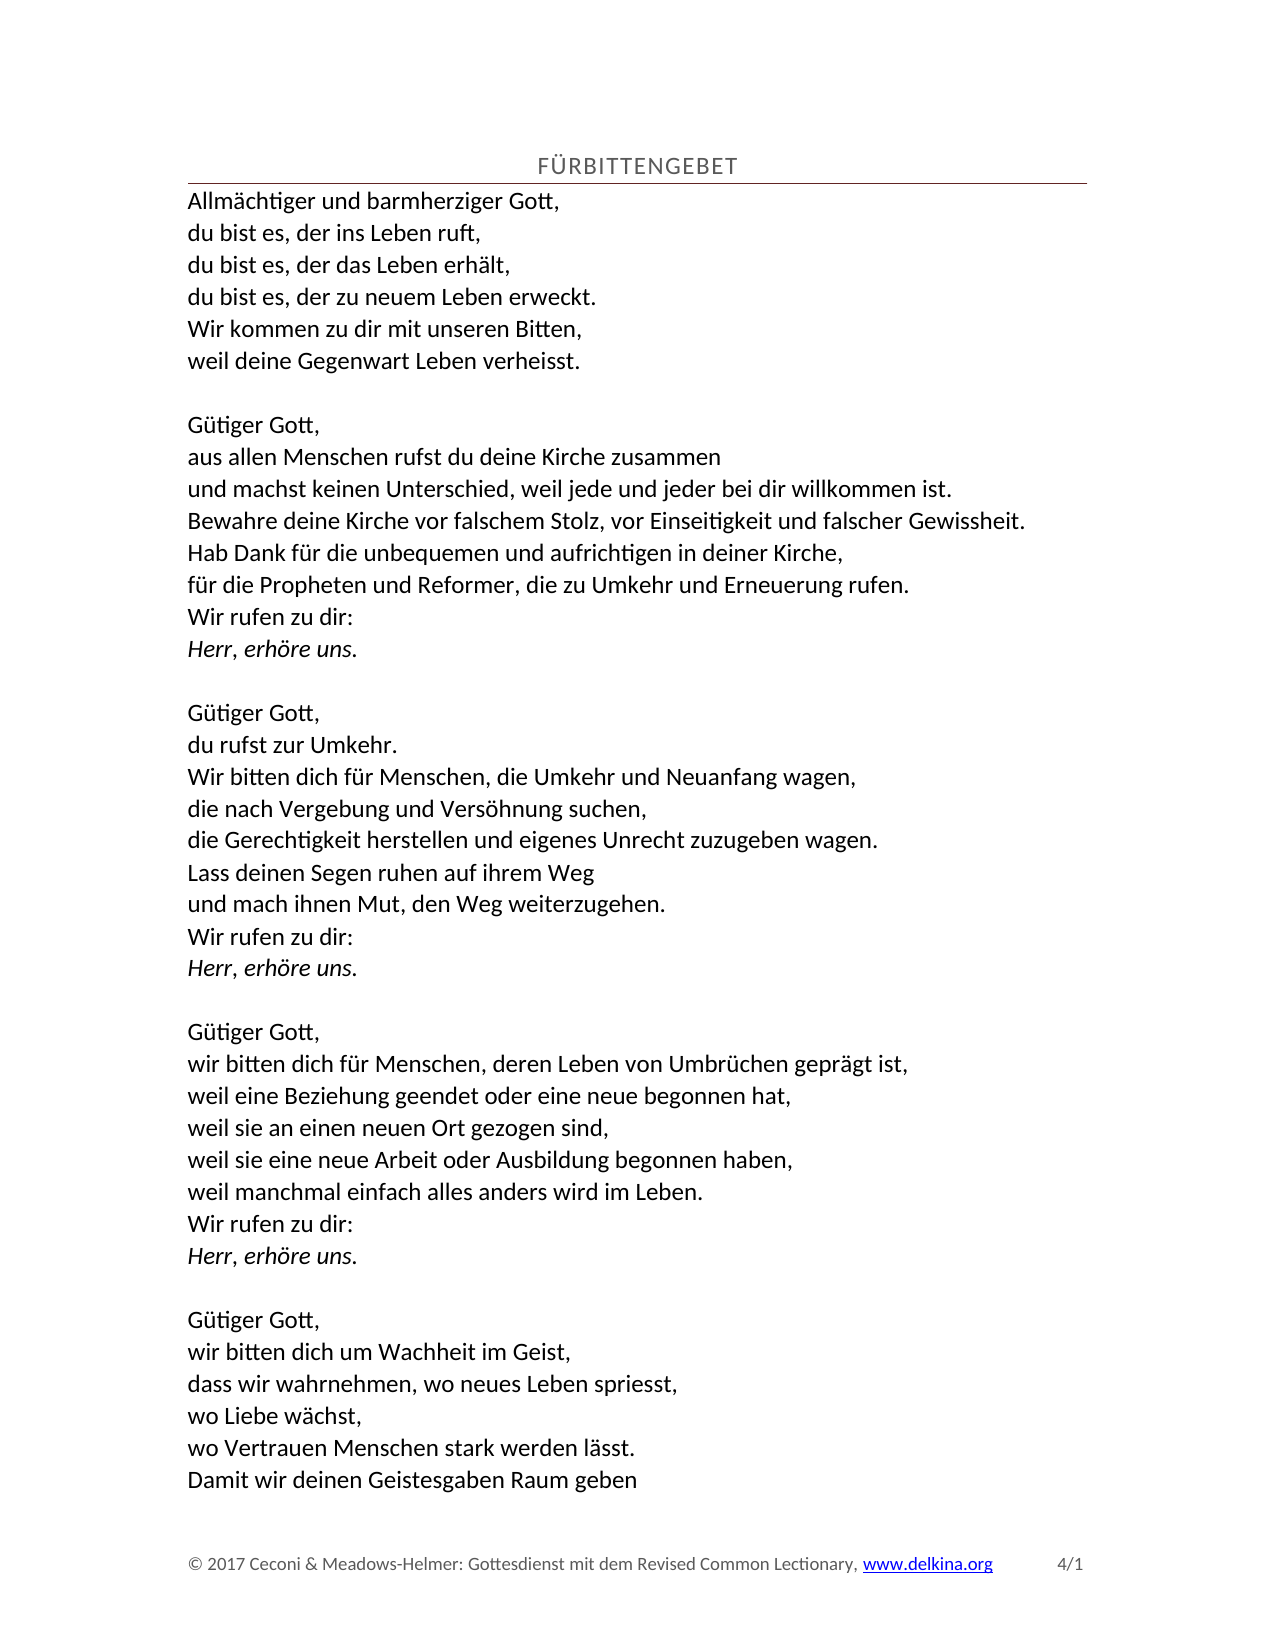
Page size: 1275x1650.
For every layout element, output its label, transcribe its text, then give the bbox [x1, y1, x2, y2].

text wir bitten dich für Menschen, deren Leben von Umbrüchen geprägt ist, [187, 1048, 1087, 1079]
text wo Liebe wächst, [187, 1400, 1087, 1431]
text Damit wir deinen Geistesgaben Raum geben [187, 1464, 1087, 1495]
text Herr, erhöre uns. [187, 633, 1087, 663]
text Wir bitten dich für Menschen, die Umkehr und Neuanfang wagen, [187, 761, 1087, 791]
text Gütiger Gott, [187, 409, 1087, 439]
text aus allen Menschen rufst du deine Kirche zusammen [187, 441, 1087, 471]
text du bist es, der zu neuem Leben erweckt. [187, 281, 1087, 312]
text Herr, erhöre uns. [187, 953, 1087, 983]
text Wir rufen zu dir: [187, 601, 1087, 631]
text wir bitten dich um Wachheit im Geist, [187, 1336, 1087, 1367]
text weil eine Beziehung geendet oder eine neue begonnen hat, [187, 1081, 1087, 1111]
text Wir rufen zu dir: [187, 921, 1087, 951]
text Wir kommen zu dir mit unseren Bitten, [187, 313, 1087, 343]
text weil sie eine neue Arbeit oder Ausbildung begonnen haben, [187, 1144, 1087, 1175]
text du bist es, der ins Leben ruft, [187, 217, 1087, 248]
subtitle Fürbittengebet [187, 150, 1087, 184]
text du rufst zur Umkehr. [187, 729, 1087, 759]
text Wir rufen zu dir: [187, 1208, 1087, 1239]
text wo Vertrauen Menschen stark werden lässt. [187, 1432, 1087, 1463]
text weil manchmal einfach alles anders wird im Leben. [187, 1176, 1087, 1207]
text Hab Dank für die unbequemen und aufrichtigen in deiner Kirche, [187, 537, 1087, 567]
text für die Propheten und Reformer, die zu Umkehr und Erneuerung rufen. [187, 569, 1087, 599]
text und machst keinen Unterschied, weil jede und jeder bei dir willkommen ist. [187, 473, 1087, 503]
text Herr, erhöre uns. [187, 1240, 1087, 1271]
text Bewahre deine Kirche vor falschem Stolz, vor Einseitigkeit und falscher Gewissheit. [187, 505, 1087, 535]
text weil deine Gegenwart Leben verheisst. [187, 345, 1087, 376]
text Gütiger Gott, [187, 1304, 1087, 1335]
text die nach Vergebung und Versöhnung suchen, [187, 793, 1087, 823]
text Gütiger Gott, [187, 1017, 1087, 1047]
text dass wir wahrnehmen, wo neues Leben spriesst, [187, 1368, 1087, 1399]
text du bist es, der das Leben erhält, [187, 249, 1087, 279]
text und mach ihnen Mut, den Weg weiterzugehen. [187, 889, 1087, 919]
text Allmächtiger und barmherziger Gott, [187, 185, 1087, 216]
text Lass deinen Segen ruhen auf ihrem Weg [187, 857, 1087, 887]
text weil sie an einen neuen Ort gezogen sind, [187, 1112, 1087, 1143]
text die Gerechtigkeit herstellen und eigenes Unrecht zuzugeben wagen. [187, 825, 1087, 855]
text Gütiger Gott, [187, 697, 1087, 727]
